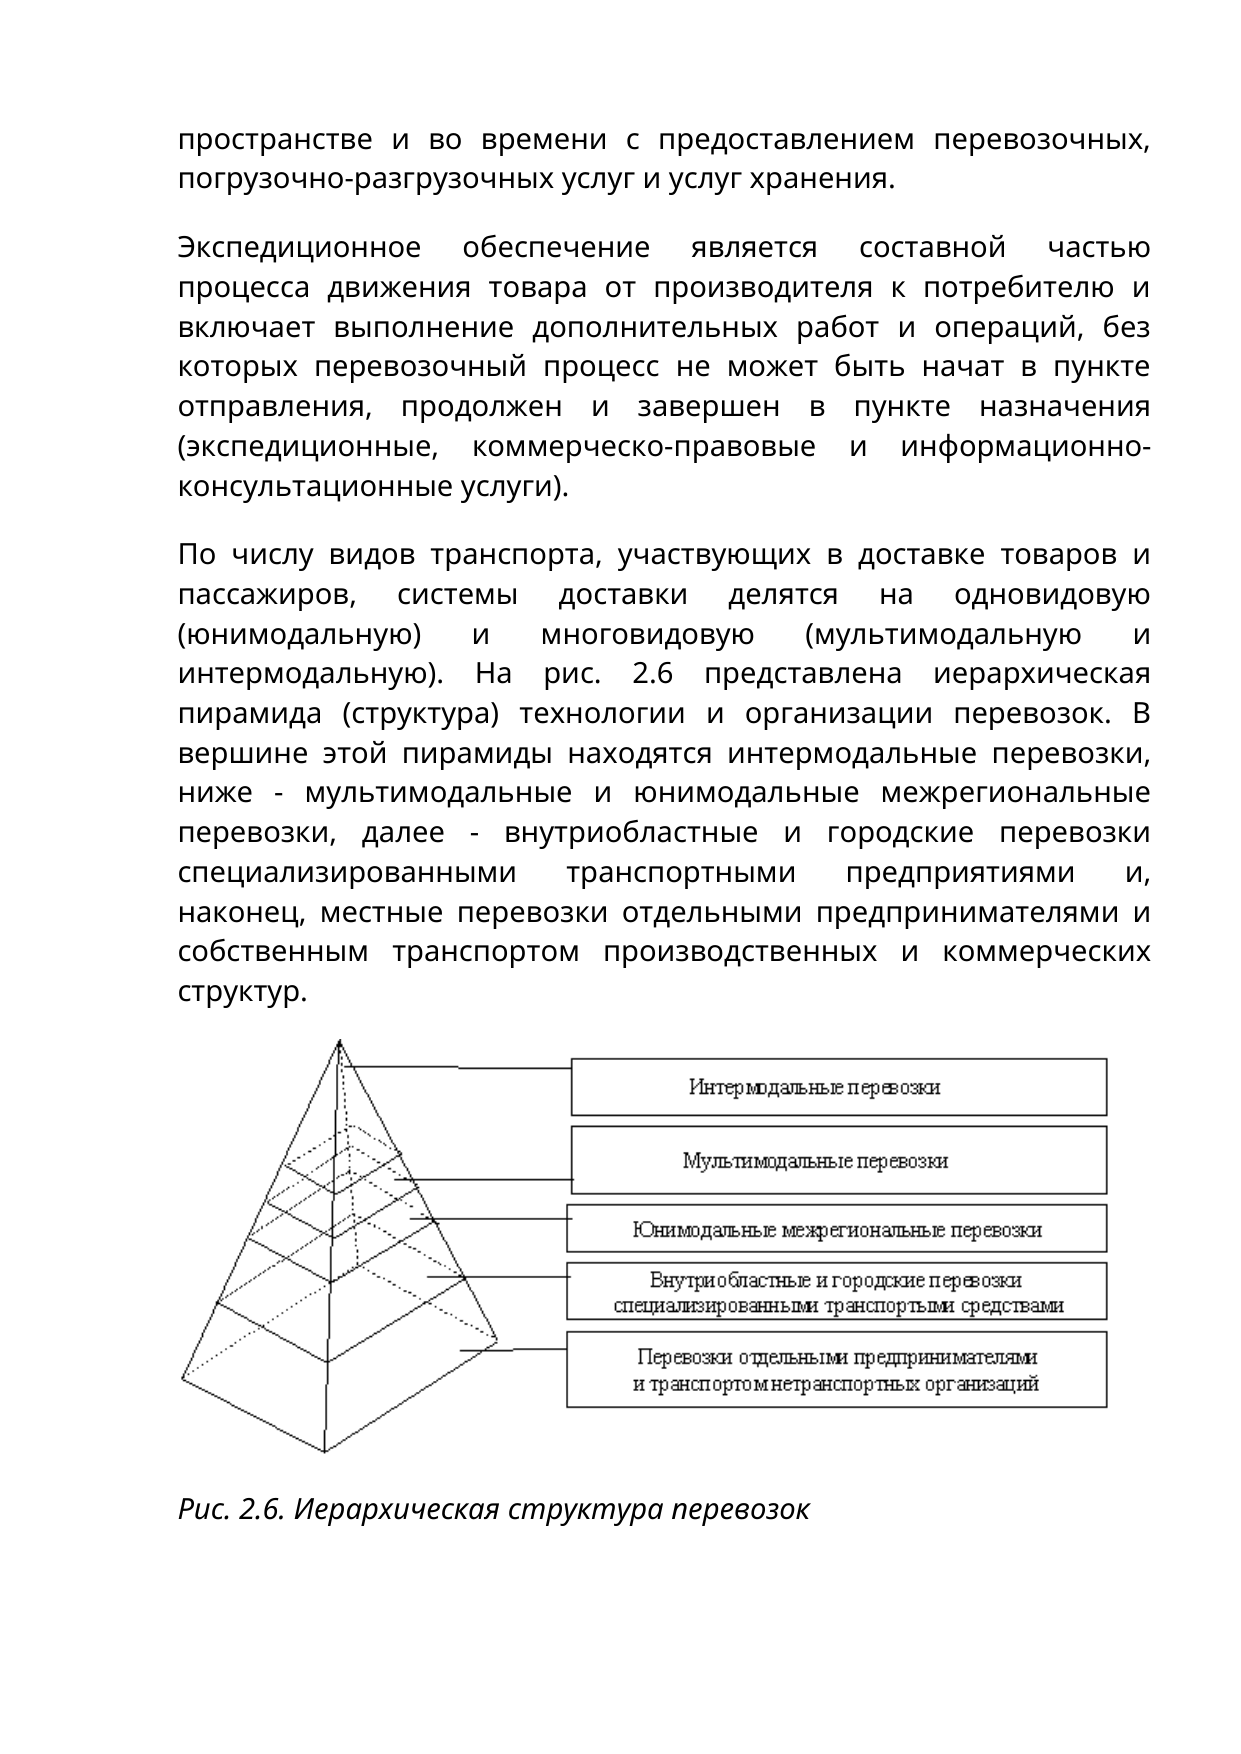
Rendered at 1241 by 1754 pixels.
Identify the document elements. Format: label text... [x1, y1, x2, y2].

text Экспедиционное обеспечение является составной частью процесса движения товара от производителя к потребителю и включает выполнение дополнительных работ и операций, без которых перевозочный процесс не может быть начат в пункте отправления, продолжен и завершен в пункте назначения (экспедиционные, коммерческо-правовые и информационно-консультационные услуги). [177, 227, 1152, 504]
text По числу видов транспорта, участвующих в доставке товаров и пассажиров, системы доставки делятся на одновидовую (юнимодальную) и многовидовую (мультимодальную и интермодальную). На рис. 2.6 представлена иерархическая пирамида (структура) технологии и организации перевозок. В вершине этой пирамиды находятся интермодальные перевозки, ниже - мультимодальные и юнимодальные межрегиональные перевозки, далее - внутриобластные и городские перевозки специализированными транспортными предприятиями и, наконец, местные перевозки отдельными предпринимателями и собственным транспортом производственных и коммерческих структур. [177, 534, 1152, 1010]
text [177, 118, 1152, 197]
picture [177, 1039, 1110, 1460]
text Рис. 2.6. Иерархическая структура перевозок [177, 1488, 1152, 1528]
